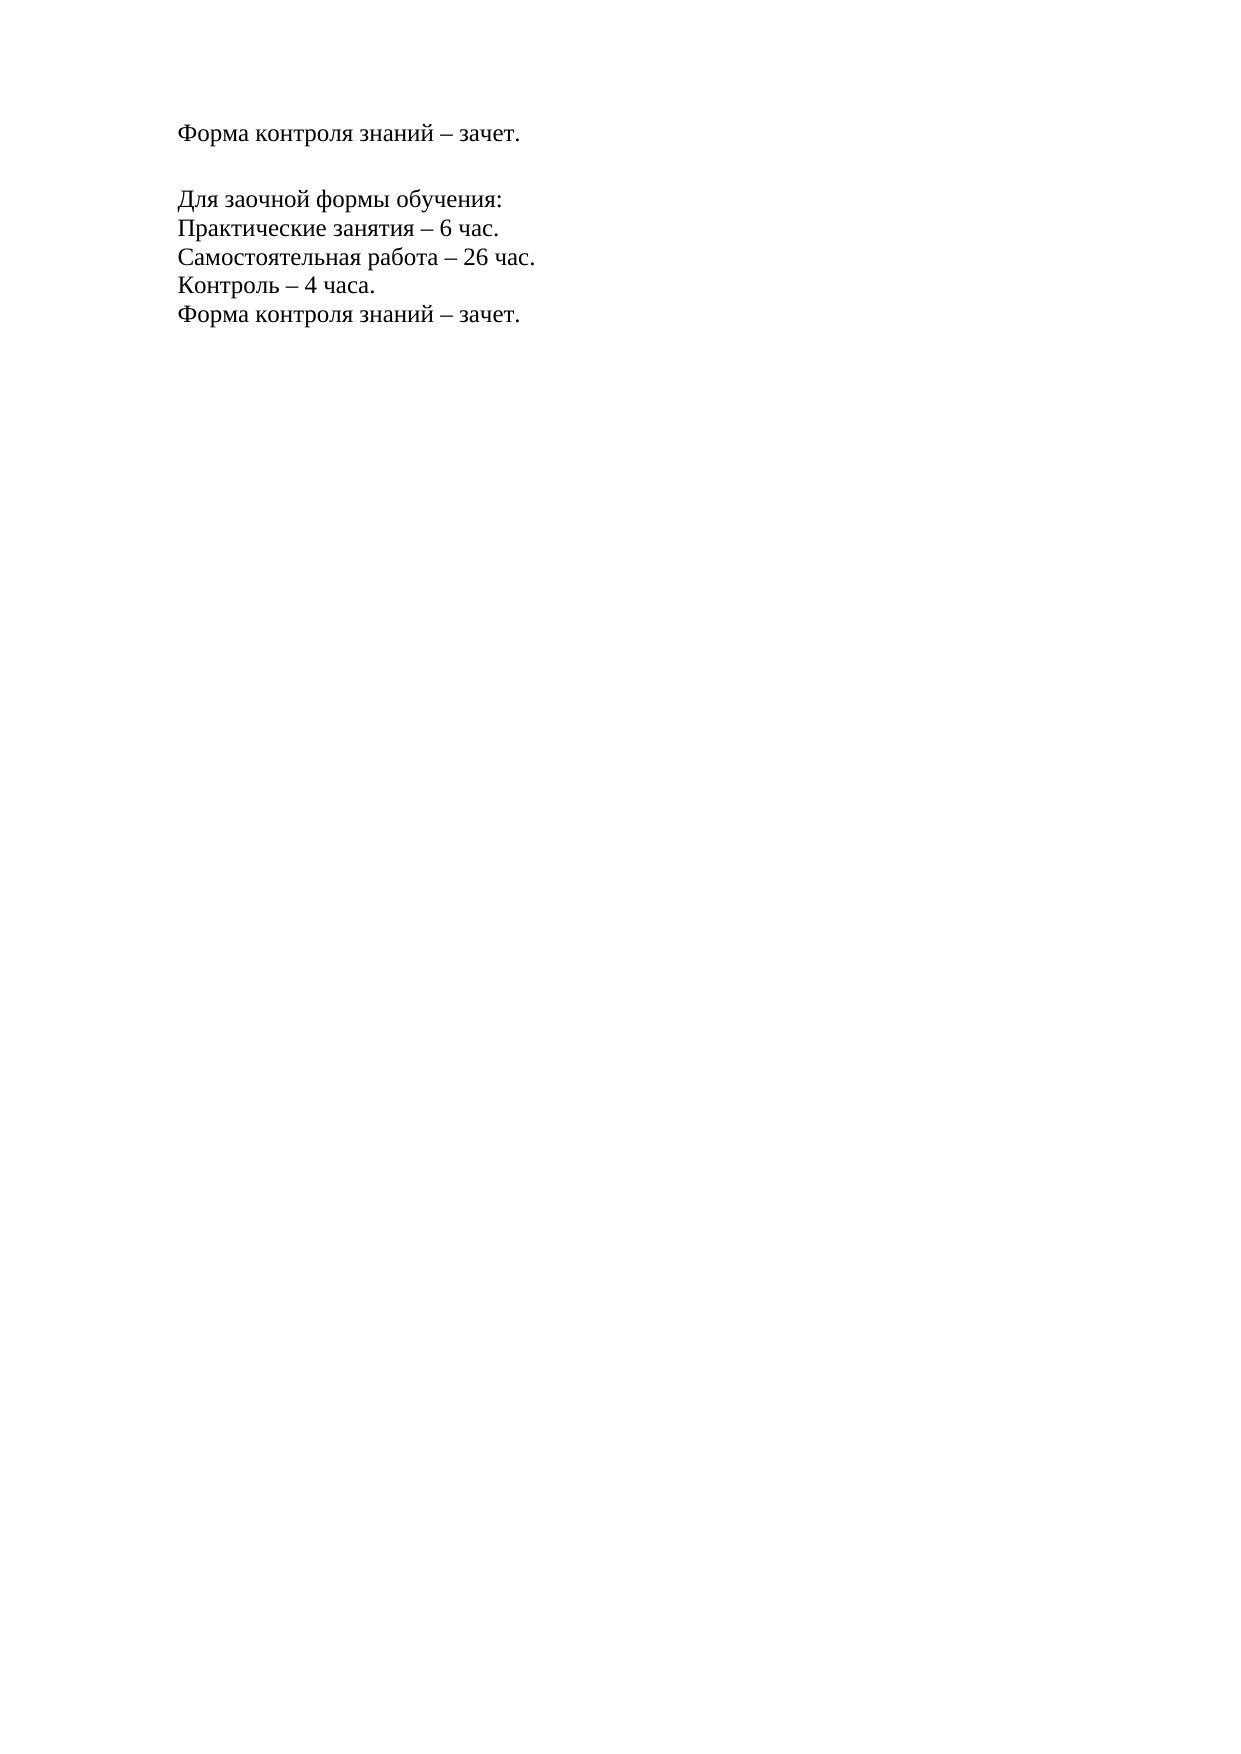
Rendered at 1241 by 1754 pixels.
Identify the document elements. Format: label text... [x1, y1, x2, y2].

text Форма контроля знаний – зачет. [177, 299, 1152, 328]
text Форма контроля знаний – зачет. [177, 118, 1152, 147]
text Контроль – 4 часа. [177, 270, 1152, 299]
text Практические занятия – 6 час. [177, 213, 1152, 242]
text Самостоятельная работа – 26 час. [177, 242, 1152, 270]
text Для заочной формы обучения: [177, 184, 1152, 213]
